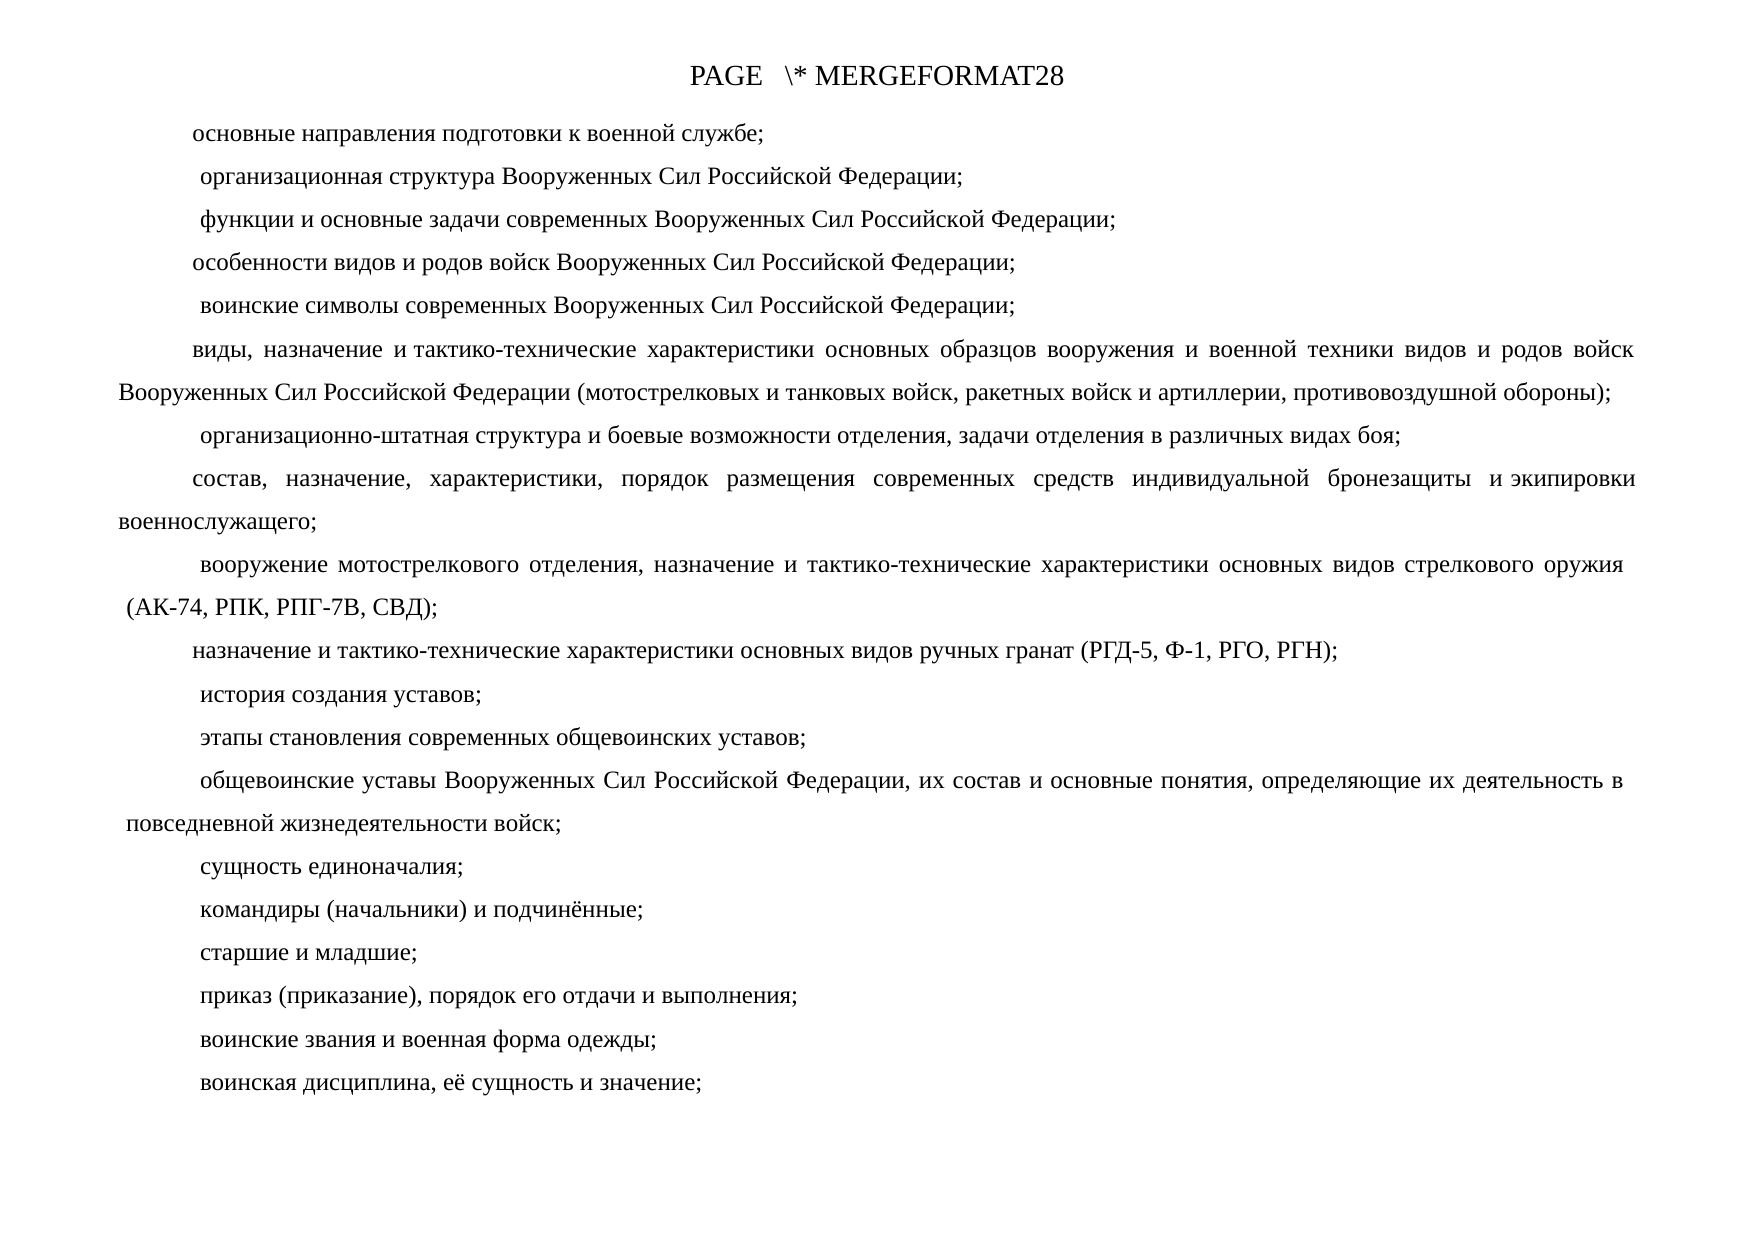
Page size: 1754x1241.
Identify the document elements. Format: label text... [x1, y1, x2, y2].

text сущность единоначалия; [126, 851, 1624, 880]
text особенности видов и родов войск Вооруженных Сил Российской Федерации; [118, 247, 1636, 276]
text функции и основные задачи современных Вооруженных Сил Российской Федерации; [126, 204, 1625, 233]
text приказ (приказание), порядок его отдачи и выполнения; [126, 981, 1624, 1009]
text воинские звания и военная форма одежды; [126, 1024, 1624, 1052]
text состав, назначение, характеристики, порядок размещения современных средств индивидуальной бронезащиты и экипировки военнослужащего; [118, 463, 1636, 535]
text основные направления подготовки к военной службе; [118, 118, 1636, 147]
text старшие и младшие; [126, 937, 1624, 966]
text история создания уставов; [126, 679, 1625, 707]
text организационно-штатная структура и боевые возможности отделения, задачи отделения в различных видах боя; [126, 420, 1625, 449]
text этапы становления современных общевоинских уставов; [126, 722, 1624, 751]
text назначение и тактико-технические характеристики основных видов ручных гранат (РГД-5, Ф-1, РГО, РГН); [118, 636, 1636, 664]
text вооружение мотострелкового отделения, назначение и тактико-технические характеристики основных видов стрелкового оружия (АК-74, РПК, РПГ-7В, СВД); [126, 549, 1625, 621]
text организационная структура Вооруженных Сил Российской Федерации; [126, 161, 1625, 190]
text командиры (начальники) и подчинённые; [126, 894, 1624, 923]
text воинская дисциплина, её сущность и значение; [126, 1067, 1624, 1096]
text общевоинские уставы Вооруженных Сил Российской Федерации, их состав и основные понятия, определяющие их деятельность в повседневной жизнедеятельности войск; [126, 765, 1624, 837]
text воинские символы современных Вооруженных Сил Российской Федерации; [126, 291, 1625, 319]
text виды, назначение и тактико-технические характеристики основных образцов вооружения и военной техники видов и родов войск Вооруженных Сил Российской Федерации (мотострелковых и танковых войск, ракетных войск и артиллерии, противовоздушной обороны); [118, 334, 1636, 406]
